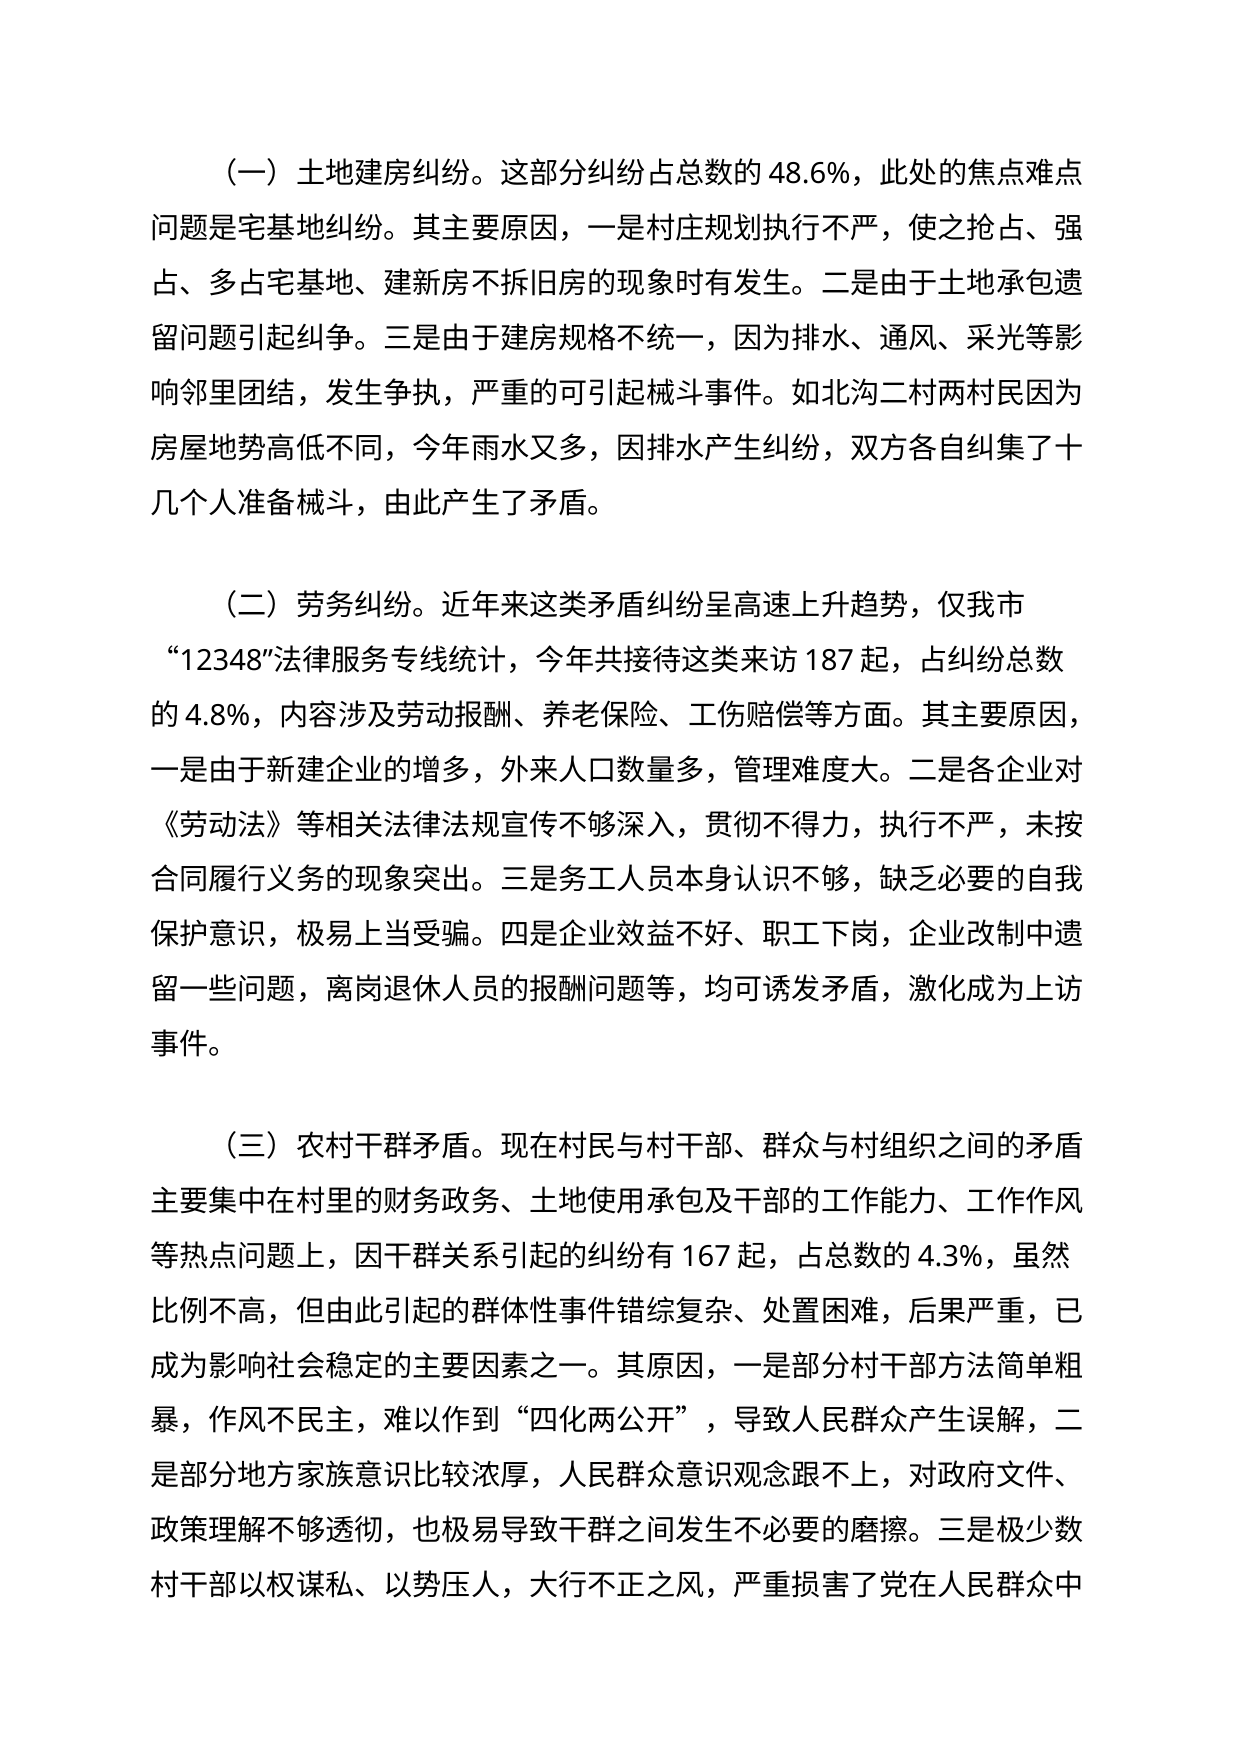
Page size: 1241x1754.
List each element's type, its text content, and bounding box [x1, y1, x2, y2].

text （二）劳务纠纷。近年来这类矛盾纠纷呈高速上升趋势，仅我市“12348”法律服务专线统计，今年共接待这类来访187起，占纠纷总数的4.8%，内容涉及劳动报酬、养老保险、工伤赔偿等方面。其主要原因，一是由于新建企业的增多，外来人口数量多，管理难度大。二是各企业对《劳动法》等相关法律法规宣传不够深入，贯彻不得力，执行不严，未按合同履行义务的现象突出。三是务工人员本身认识不够，缺乏必要的自我保护意识，极易上当受骗。四是企业效益不好、职工下岗，企业改制中遗留一些问题，离岗退休人员的报酬问题等，均可诱发矛盾，激化成为上访事件。 [150, 581, 1090, 1063]
text （一）土地建房纠纷。这部分纠纷占总数的48.6%，此处的焦点难点问题是宅基地纠纷。其主要原因，一是村庄规划执行不严，使之抢占、强占、多占宅基地、建新房不拆旧房的现象时有发生。二是由于土地承包遗留问题引起纠争。三是由于建房规格不统一，因为排水、通风、采光等影响邻里团结，发生争执，严重的可引起械斗事件。如北沟二村两村民因为房屋地势高低不同，今年雨水又多，因排水产生纠纷，双方各自纠集了十几个人准备械斗，由此产生了矛盾。 [150, 150, 1090, 522]
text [150, 1122, 1090, 1604]
